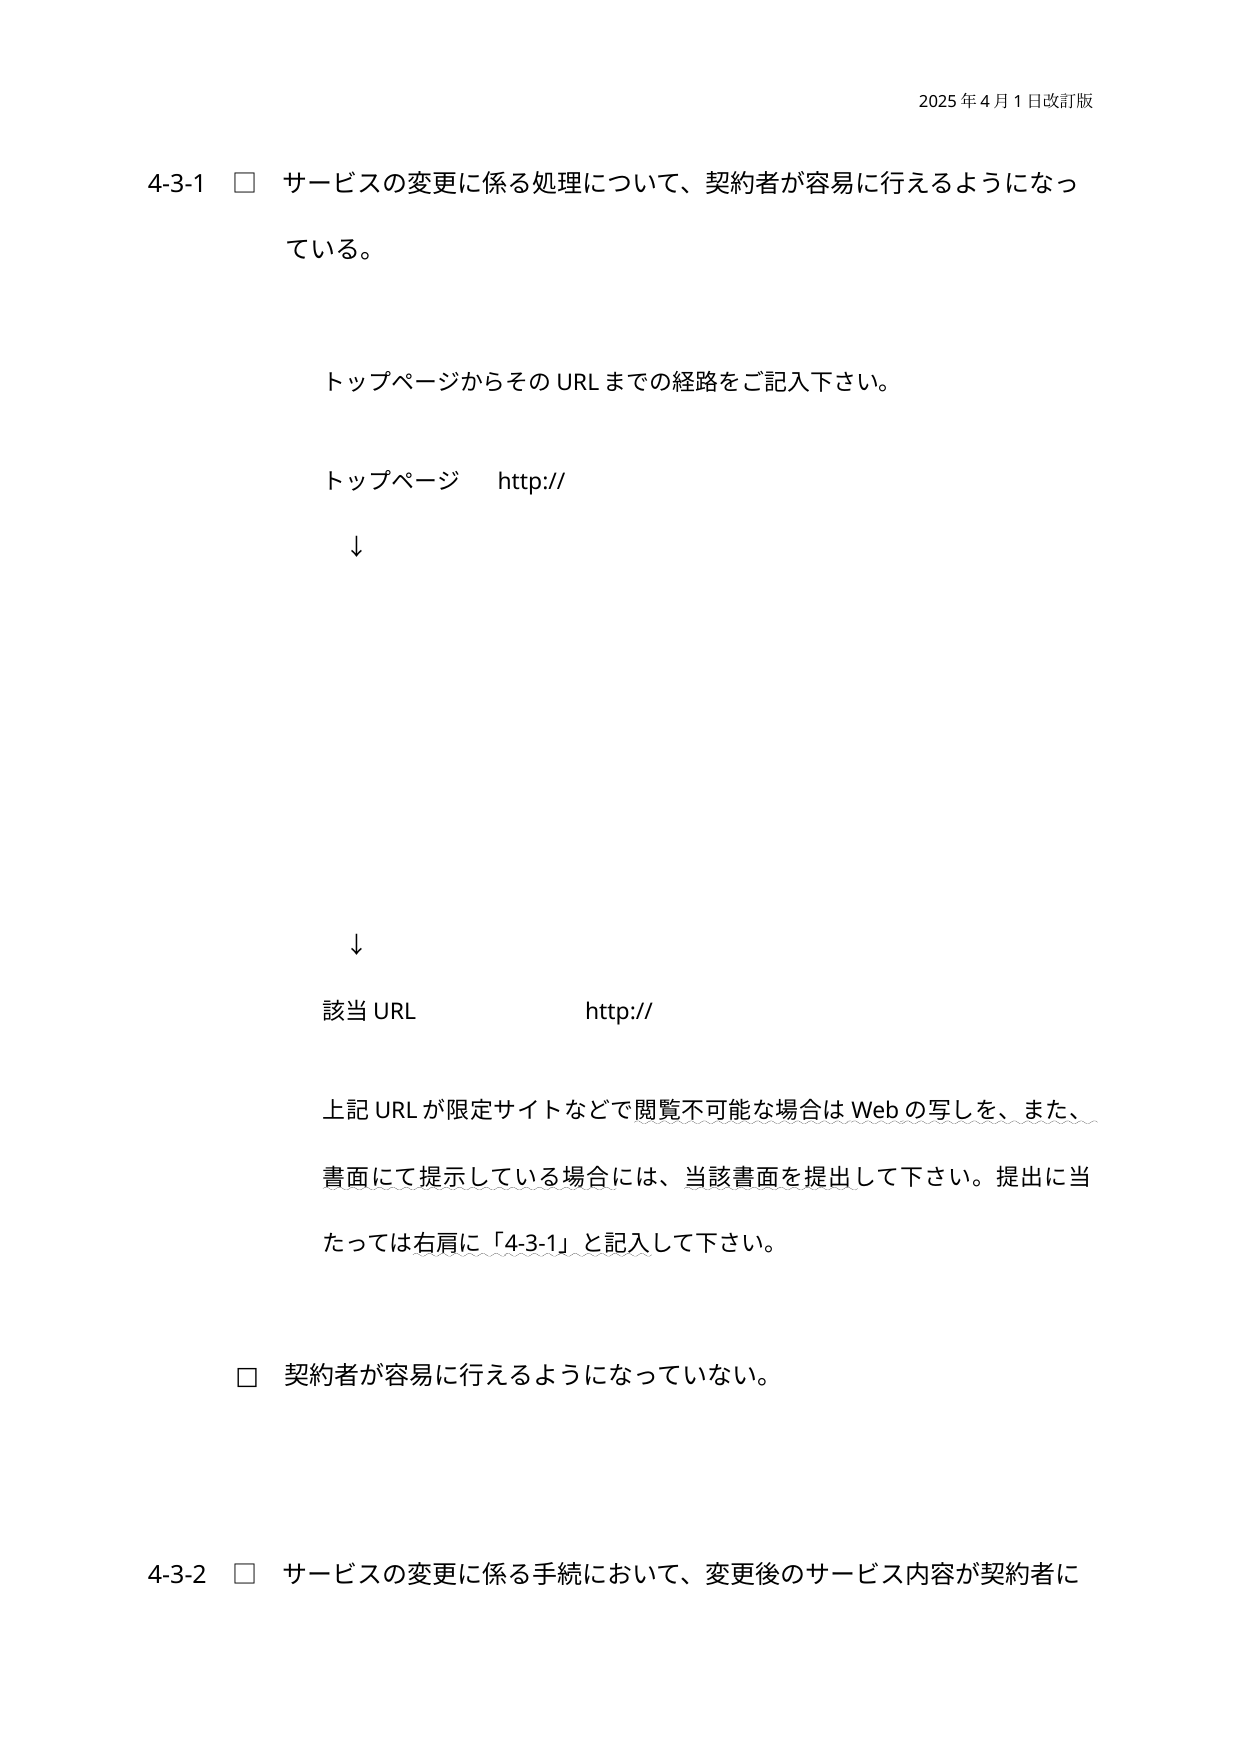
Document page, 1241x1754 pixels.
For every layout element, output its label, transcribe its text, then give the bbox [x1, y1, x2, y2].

text 4-3-2 □ サービスの変更に係る手続において、変更後のサービス内容が契約者に [148, 1539, 1092, 1606]
text 上記URLが限定サイトなどで閲覧不可能な場合はWebの写しを、また、書面にて提示している場合には、当該書面を提出して下さい。提出に当たっては右肩に「4-3-1」と記入して下さい。 [323, 1076, 1092, 1274]
text トップページからそのURLまでの経路をご記入下さい。 [323, 347, 1092, 413]
text ている。 [148, 214, 1092, 281]
text □ 契約者が容易に行えるようになっていない。 [148, 1341, 1092, 1407]
text ↓ [148, 513, 1092, 579]
text ↓ [148, 910, 1092, 976]
text 該当URL http:// [148, 976, 1092, 1043]
text 4-3-1 □ サービスの変更に係る処理について、契約者が容易に行えるようになっ [148, 148, 1092, 214]
text トップページ http:// [235, 446, 1092, 513]
